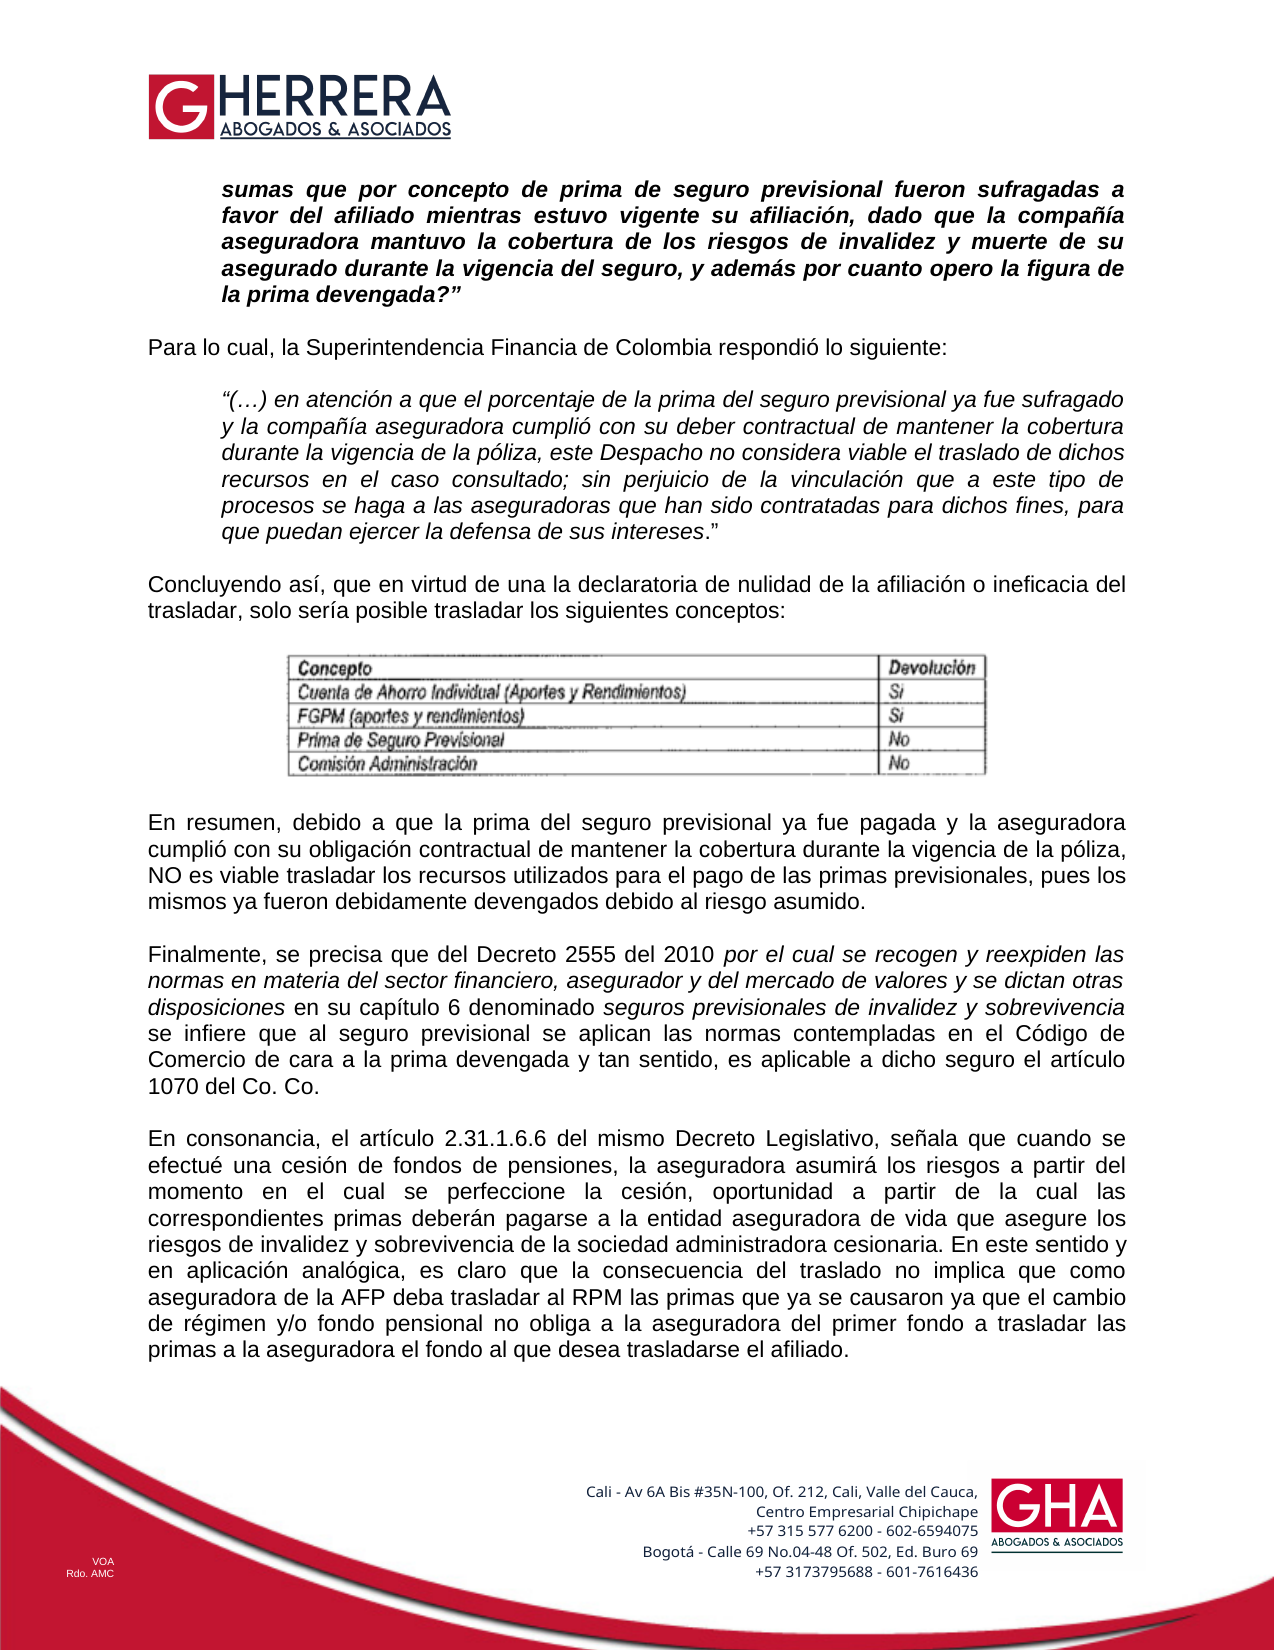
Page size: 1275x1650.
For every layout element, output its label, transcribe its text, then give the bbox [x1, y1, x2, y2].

picture [133, 56, 466, 157]
text En resumen, debido a que la prima del seguro previsional ya fue pagada y la aseguradora cumplió con su obligación contractual de mantener la cobertura durante la vigencia de la póliza, NO es viable trasladar los recursos utilizados para el pago de las primas previsionales, pues los mismos ya fueron debidamente devengados debido al riesgo asumido. [148, 809, 1127, 914]
text Concluyendo así, que en virtud de una la declaratoria de nulidad de la afiliación o ineficacia del trasladar, solo sería posible trasladar los siguientes conceptos: [148, 571, 1127, 624]
picture [282, 650, 993, 783]
text “(…) en atención a que el porcentaje de la prima del seguro previsional ya fue sufragado y la compañía aseguradora cumplió con su deber contractual de mantener la cobertura durante la vigencia de la póliza, este Despacho no considera viable el traslado de dichos recursos en el caso consultado; sin perjuicio de la vinculación que a este tipo de procesos se haga a las aseguradoras que han sido contratadas para dichos fines, para que puedan ejercer la defensa de sus intereses.” [221, 386, 1127, 544]
picture [0, 1373, 1274, 1650]
text Finalmente, se precisa que del Decreto 2555 del 2010 por el cual se recogen y reexpiden las normas en materia del sector financiero, asegurador y del mercado de valores y se dictan otras disposiciones en su capítulo 6 denominado seguros previsionales de invalidez y sobrevivencia se infiere que al seguro previsional se aplican las normas contempladas en el Código de Comercio de cara a la prima devengada y tan sentido, es aplicable a dicho seguro el artículo 1070 del Co. Co. [148, 941, 1127, 1099]
text En consonancia, el artículo 2.31.1.6.6 del mismo Decreto Legislativo, señala que cuando se efectué una cesión de fondos de pensiones, la aseguradora asumirá los riesgos a partir del momento en el cual se perfeccione la cesión, oportunidad a partir de la cual las correspondientes primas deberán pagarse a la entidad aseguradora de vida que asegure los riesgos de invalidez y sobrevivencia de la sociedad administradora cesionaria. En este sentido y en aplicación analógica, es claro que la consecuencia del traslado no implica que como aseguradora de la AFP deba trasladar al RPM las primas que ya se causaron ya que el cambio de régimen y/o fondo pensional no obliga a la aseguradora del primer fondo a trasladar las primas a la aseguradora el fondo al que desea trasladarse el afiliado. [148, 1125, 1127, 1363]
text Para lo cual, la Superintendencia Financia de Colombia respondió lo siguiente: [148, 334, 1127, 360]
